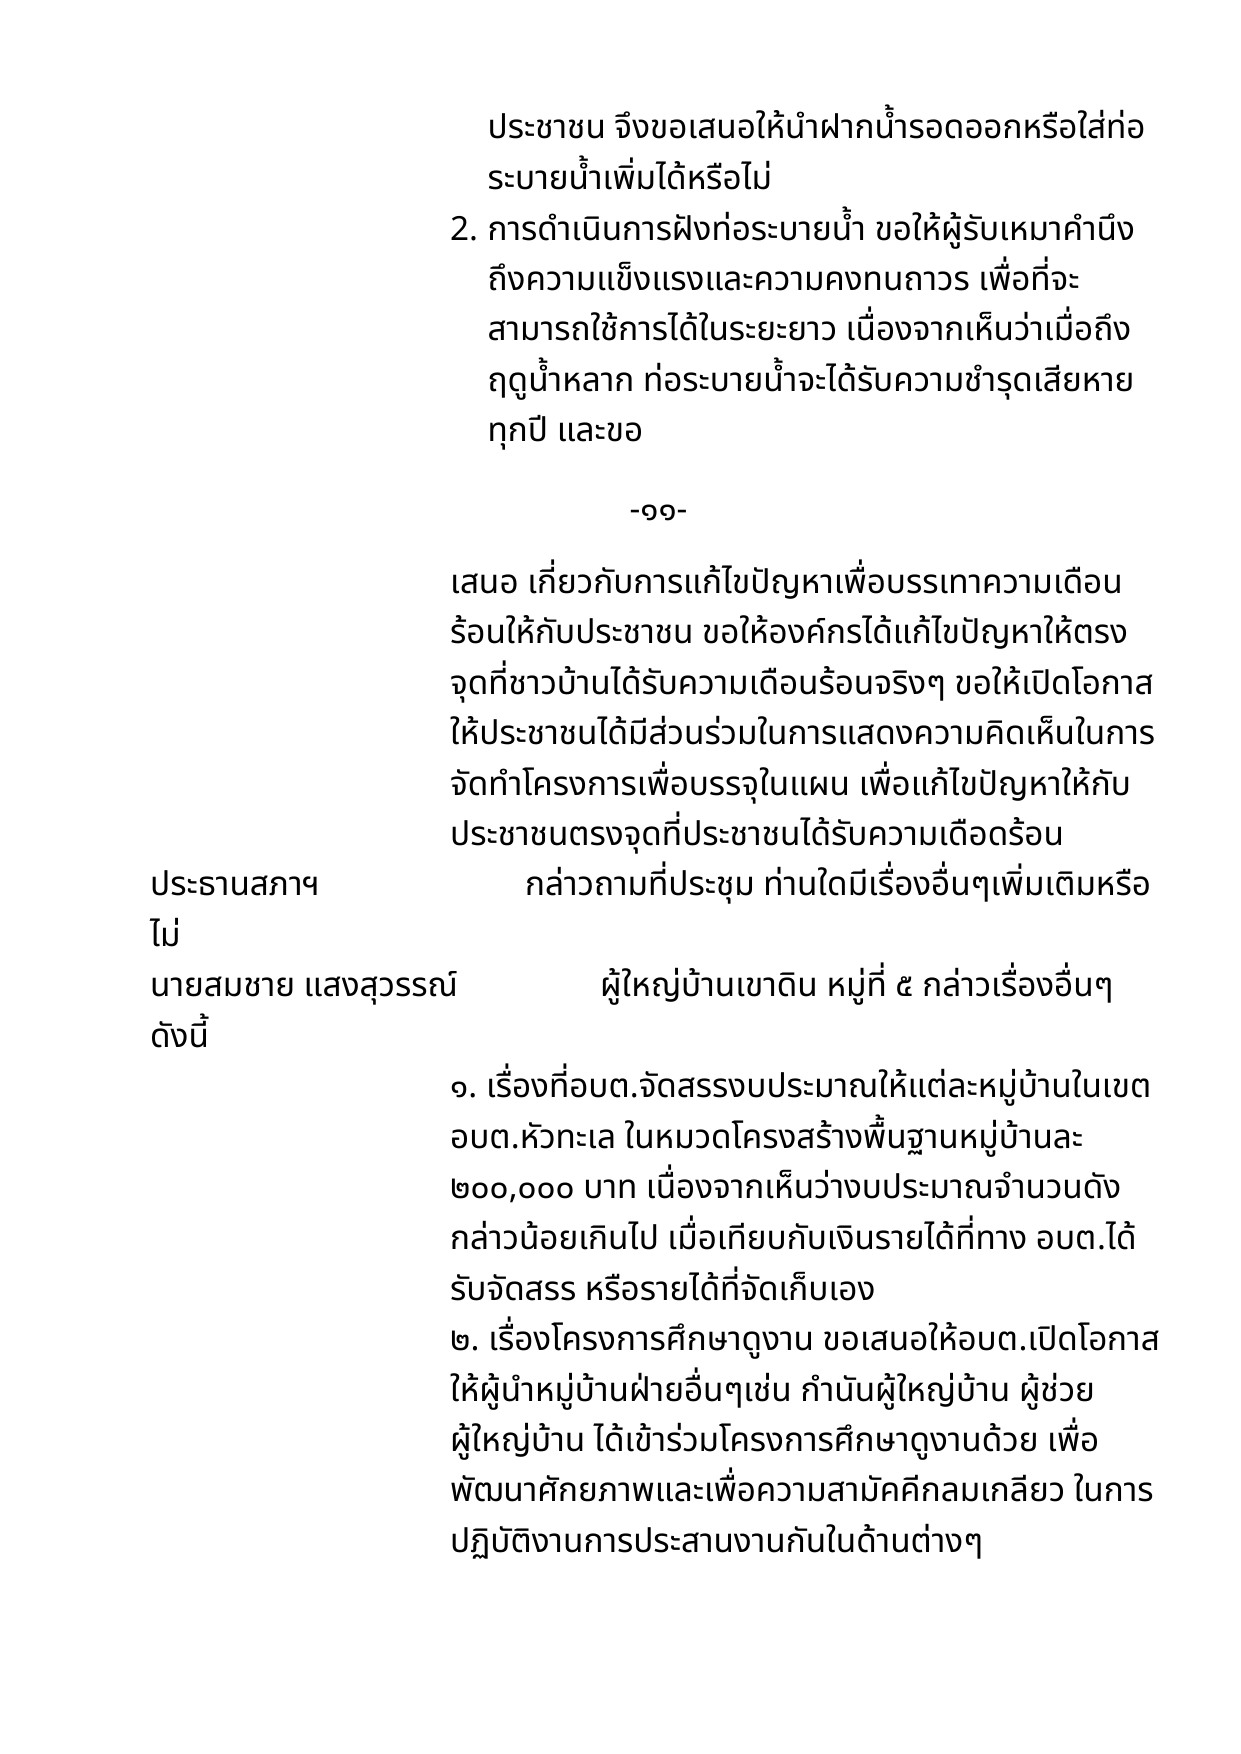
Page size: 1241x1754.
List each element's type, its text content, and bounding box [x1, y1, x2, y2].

list การดำเนินการฝังท่อระบายน้ำ ขอให้ผู้รับเหมาคำนึงถึงความแข็งแรงและความคงทนถาวร เพื่อที่จะสามารถใช้การได้ในระยะยาว เนื่องจากเห็นว่าเมื่อถึงฤดูน้ำหลาก ท่อระบายน้ำจะได้รับความชำรุดเสียหายทุกปี และขอ [450, 204, 1167, 457]
text ๒. เรื่องโครงการศึกษาดูงาน ขอเสนอให้อบต.เปิดโอกาสให้ผู้นำหมู่บ้านฝ่ายอื่นๆเช่น กำนันผู้ใหญ่บ้าน ผู้ช่วยผู้ใหญ่บ้าน ได้เข้าร่วมโครงการศึกษาดูงานด้วย เพื่อพัฒนาศักยภาพและเพื่อความสามัคคีกลมเกลียว ในการปฏิบัติงานการประสานงานกันในด้านต่างๆ [450, 1315, 1167, 1567]
text -๑๑- [150, 484, 1167, 535]
text ประธานสภาฯ กล่าวถามที่ประชุม ท่านใดมีเรื่องอื่นๆเพิ่มเติมหรือไม่ [150, 860, 1167, 961]
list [450, 103, 1167, 204]
text นายสมชาย แสงสุวรรณ์ ผู้ใหญ่บ้านเขาดิน หมู่ที่ ๕ กล่าวเรื่องอื่นๆดังนี้ [150, 961, 1167, 1062]
text เสนอ เกี่ยวกับการแก้ไขปัญหาเพื่อบรรเทาความเดือนร้อนให้กับประชาชน ขอให้องค์กรได้แก้ไขปัญหาให้ตรงจุดที่ชาวบ้านได้รับความเดือนร้อนจริงๆ ขอให้เปิดโอกาสให้ประชาชนได้มีส่วนร่วมในการแสดงความคิดเห็นในการจัดทำโครงการเพื่อบรรจุในแผน เพื่อแก้ไขปัญหาให้กับประชาชนตรงจุดที่ประชาชนได้รับความเดือดร้อน [450, 558, 1167, 860]
text ๑. เรื่องที่อบต.จัดสรรงบประมาณให้แต่ละหมู่บ้านในเขต อบต.หัวทะเล ในหมวดโครงสร้างพื้นฐานหมู่บ้านละ ๒๐๐,๐๐๐ บาท เนื่องจากเห็นว่างบประมาณจำนวนดังกล่าวน้อยเกินไป เมื่อเทียบกับเงินรายได้ที่ทาง อบต.ได้รับจัดสรร หรือรายได้ที่จัดเก็บเอง [450, 1062, 1167, 1315]
